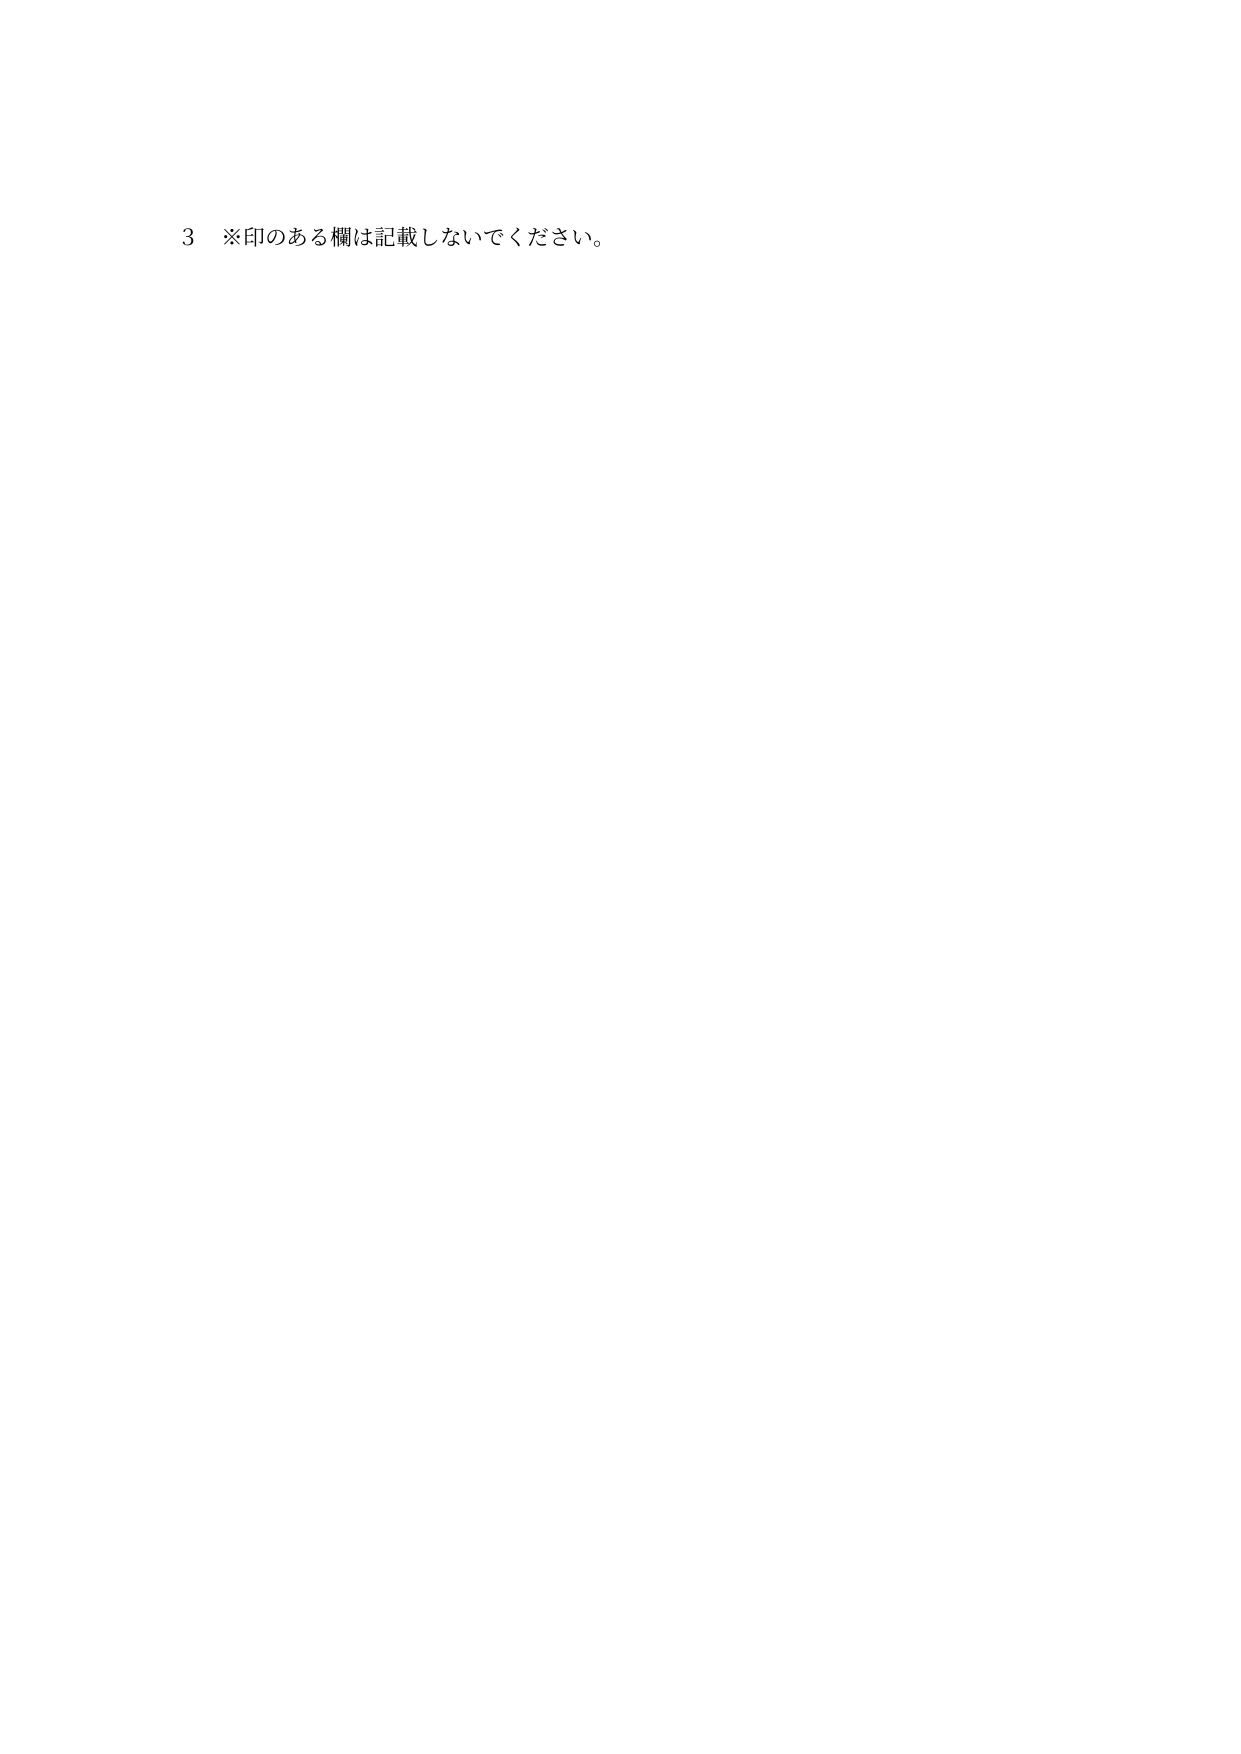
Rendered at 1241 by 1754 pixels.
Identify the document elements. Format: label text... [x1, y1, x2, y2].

text ３ ※印のある欄は記載しないでください。 [177, 217, 1063, 254]
